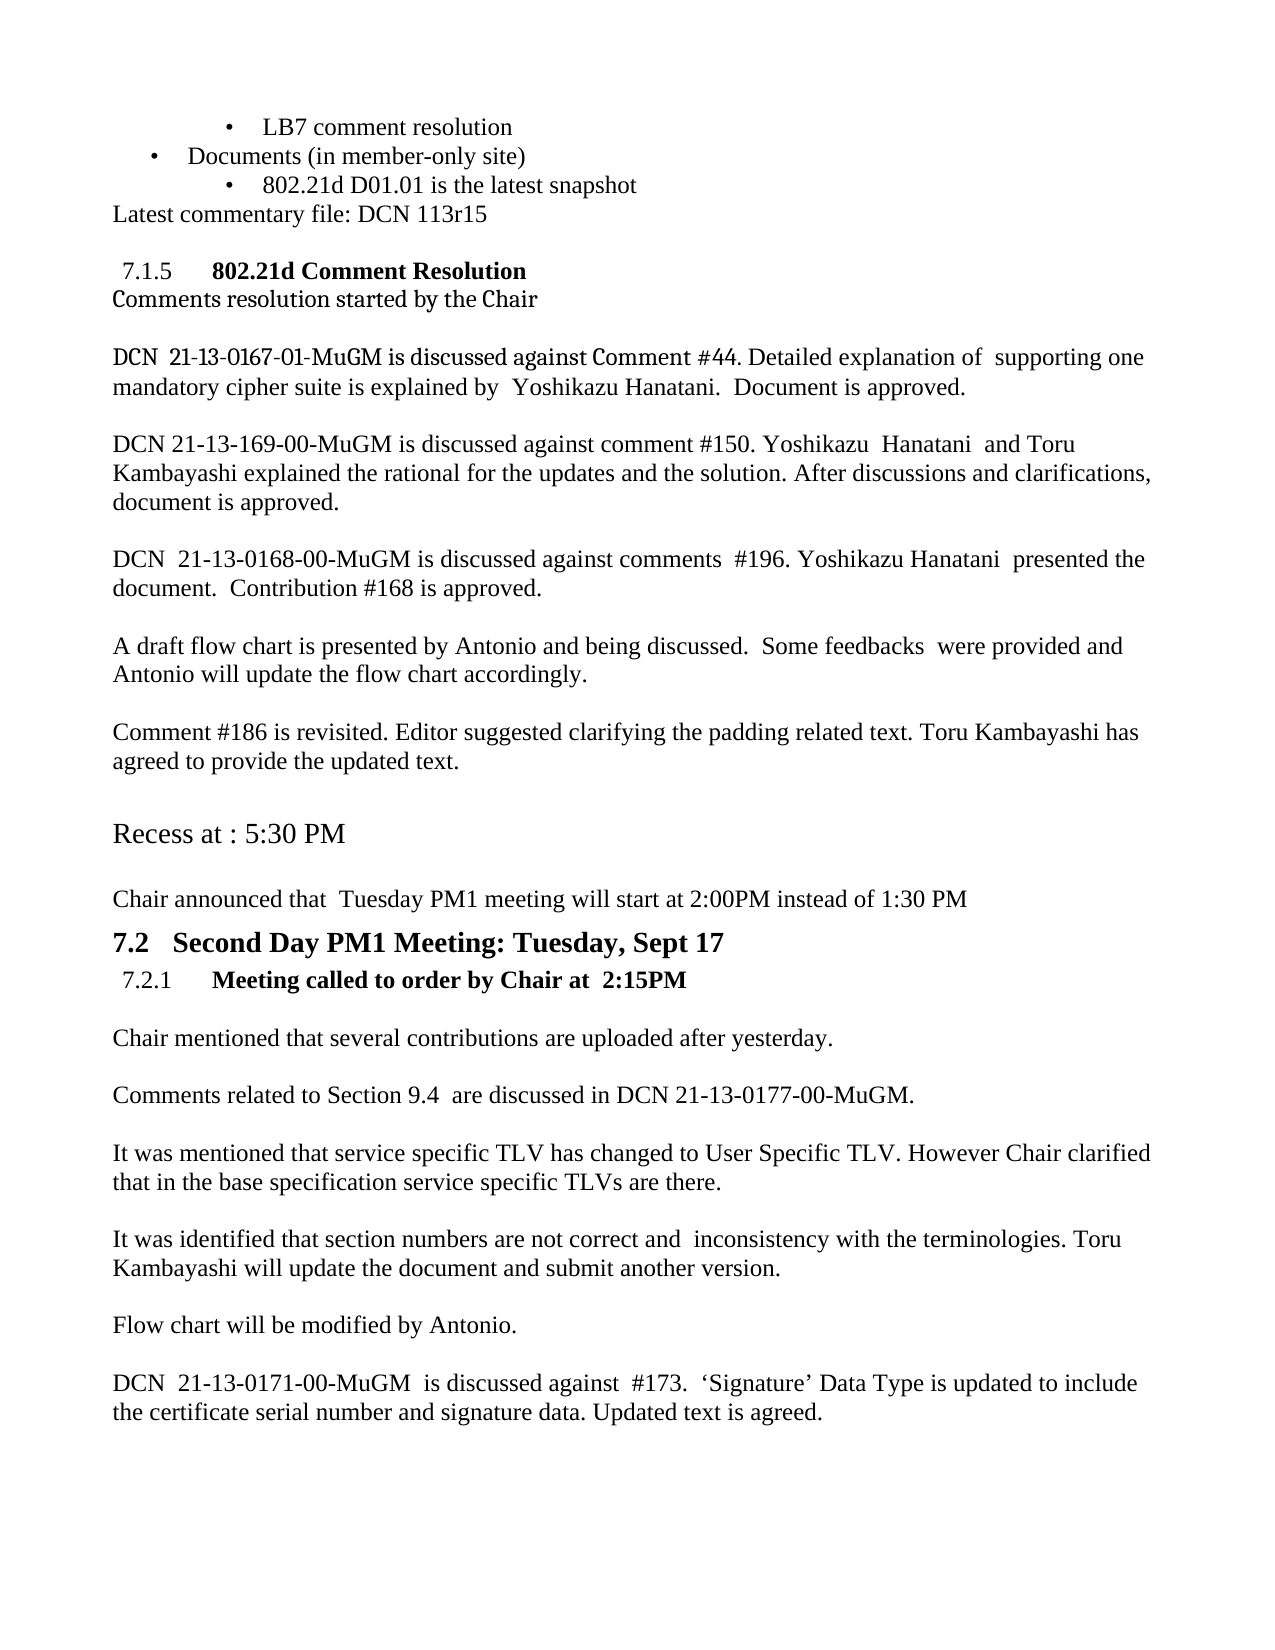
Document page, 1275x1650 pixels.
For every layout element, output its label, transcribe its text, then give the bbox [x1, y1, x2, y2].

text Chair mentioned that several contributions are uploaded after yesterday. [112, 1023, 1162, 1052]
text Latest commentary file: DCN 113r15 [112, 199, 1162, 227]
text Comments resolution started by the Chair [112, 285, 1162, 314]
text It was mentioned that service specific TLV has changed to User Specific TLV. However Chair clarified that in the base specification service specific TLVs are there. [112, 1138, 1162, 1195]
text A draft flow chart is presented by Antonio and being discussed. Some feedbacks were provided and Antonio will update the flow chart accordingly. [112, 631, 1162, 688]
text Comment #186 is revisited. Editor suggested clarifying the padding related text. Toru Kambayashi has agreed to provide the updated text. [112, 717, 1162, 774]
text It was identified that section numbers are not correct and inconsistency with the terminologies. Toru Kambayashi will update the document and submit another version. [112, 1224, 1162, 1282]
subtitle Second Day PM1 Meeting: Tuesday, Sept 17 [112, 926, 1162, 959]
text DCN 21-13-0167-01-MuGM is discussed against Comment #44. Detailed explanation of supporting one mandatory cipher suite is explained by Yoshikazu Hanatani. Document is approved. [112, 342, 1162, 401]
subtitle Meeting called to order by Chair at 2:15PM [122, 965, 1162, 994]
subtitle 802.21d Comment Resolution [122, 256, 1162, 285]
text Comments related to Section 9.4 are discussed in DCN 21-13-0177-00-MuGM. [112, 1080, 1162, 1109]
text Flow chart will be modified by Antonio. [112, 1310, 1162, 1339]
text DCN 21-13-0168-00-MuGM is discussed against comments #196. Yoshikazu Hanatani presented the document. Contribution #168 is approved. [112, 544, 1162, 602]
list 802.21d D01.01 is the latest snapshot [225, 170, 1162, 199]
list Documents (in member-only site) [150, 141, 1162, 170]
list LB7 comment resolution [225, 112, 1162, 141]
text Chair announced that Tuesday PM1 meeting will start at 2:00PM instead of 1:30 PM [112, 884, 1162, 913]
text DCN 21-13-169-00-MuGM is discussed against comment #150. Yoshikazu Hanatani and Toru Kambayashi explained the rational for the updates and the solution. After discussions and clarifications, document is approved. [112, 429, 1162, 516]
subtitle Recess at : 5:30 PM [112, 816, 1162, 849]
text DCN 21-13-0171-00-MuGM is discussed against #173. ‘Signature’ Data Type is updated to include the certificate serial number and signature data. Updated text is agreed. [112, 1368, 1162, 1425]
